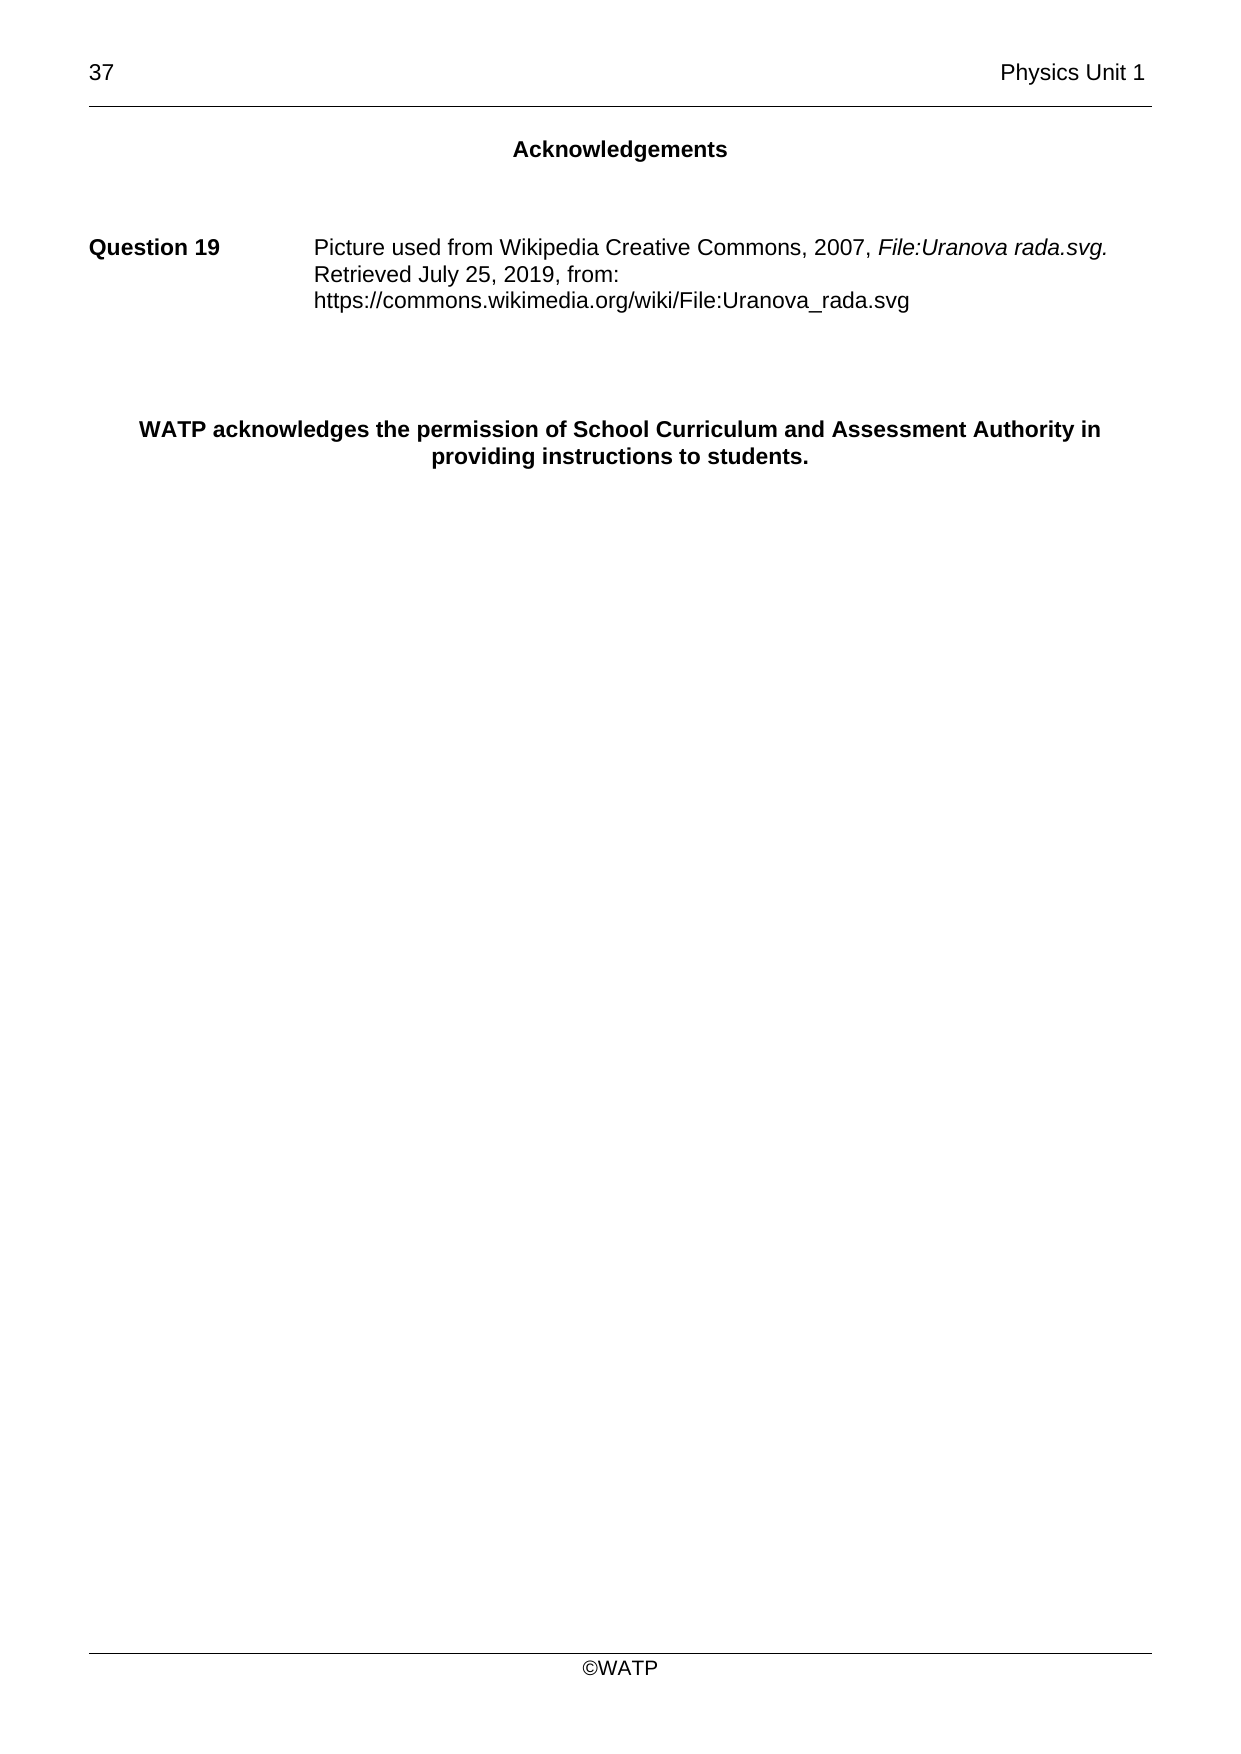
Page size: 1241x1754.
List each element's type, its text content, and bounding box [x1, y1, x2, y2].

text Acknowledgements [89, 136, 1152, 162]
text Question 19 Picture used from Wikipedia Creative Commons, 2007, File:Uranova rada.svg. Retrieved July 25, 2019, from: https://commons.wikimedia.org/wiki/File:Uranova_rada.svg [89, 234, 1152, 313]
text WATP acknowledges the permission of School Curriculum and Assessment Authority in [89, 416, 1152, 443]
text providing instructions to students. [89, 443, 1152, 469]
